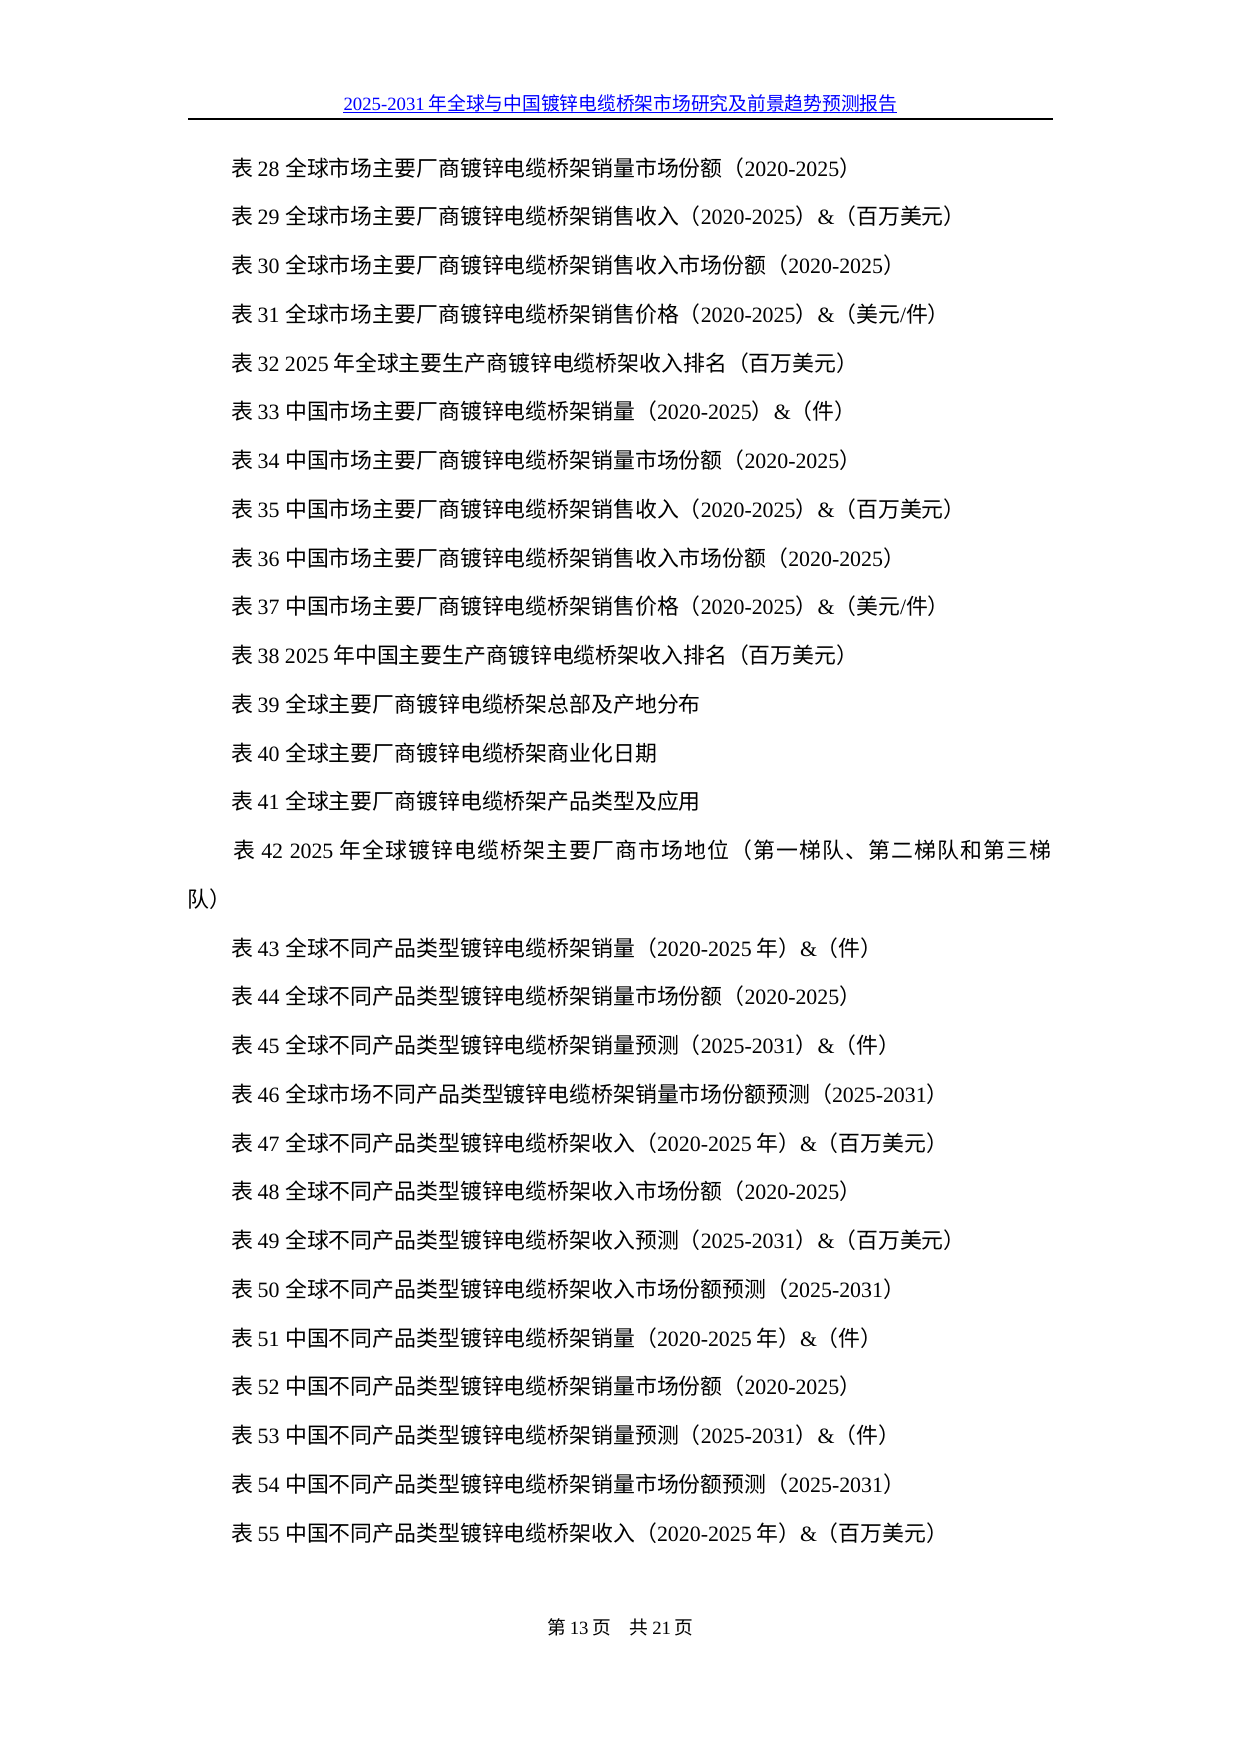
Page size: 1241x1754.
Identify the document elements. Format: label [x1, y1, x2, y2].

text [187, 150, 1053, 1548]
